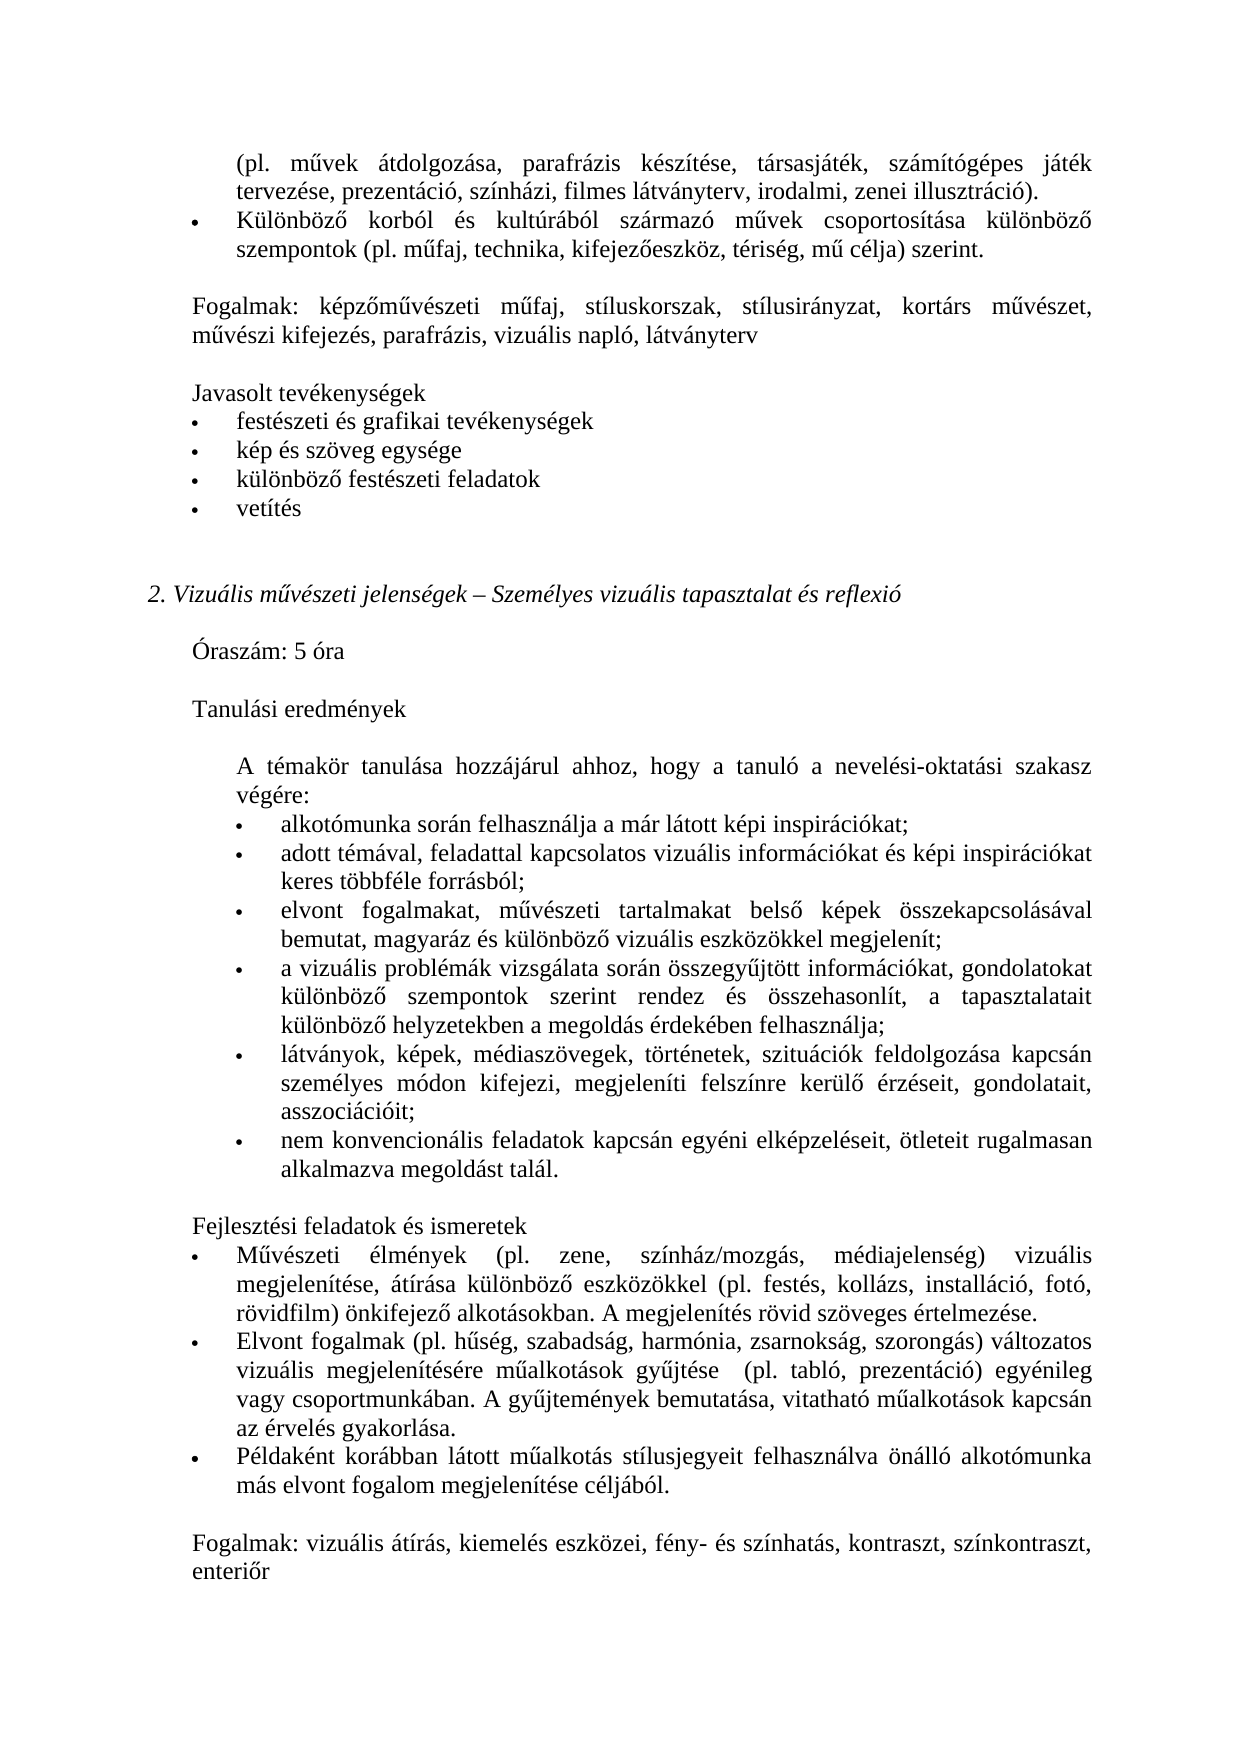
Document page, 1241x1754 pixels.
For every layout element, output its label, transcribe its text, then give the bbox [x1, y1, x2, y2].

list látványok, képek, médiaszövegek, történetek, szituációk feldolgozása kapcsán személyes módon kifejezi, megjeleníti felszínre kerülő érzéseit, gondolatait, asszociációit; [236, 1039, 1093, 1125]
list festészeti és grafikai tevékenységek [192, 406, 1093, 435]
list kép és szöveg egysége [192, 435, 1093, 464]
list Példaként korábban látott műalkotás stílusjegyeit felhasználva önálló alkotómunka más elvont fogalom megjelenítése céljából. [192, 1441, 1093, 1499]
text Fogalmak: vizuális átírás, kiemelés eszközei, fény- és színhatás, kontraszt, színkontraszt, enteriőr [192, 1528, 1093, 1585]
list Elvont fogalmak (pl. hűség, szabadság, harmónia, zsarnokság, szorongás) változatos vizuális megjelenítésére műalkotások gyűjtése (pl. tabló, prezentáció) egyénileg vagy csoportmunkában. A gyűjtemények bemutatása, vitatható műalkotások kapcsán az érvelés gyakorlása. [192, 1326, 1093, 1441]
list Különböző korból és kultúrából származó művek csoportosítása különböző szempontok (pl. műfaj, technika, kifejezőeszköz, tériség, mű célja) szerint. [192, 205, 1093, 263]
list nem konvencionális feladatok kapcsán egyéni elképzeléseit, ötleteit rugalmasan alkalmazva megoldást talál. [236, 1125, 1093, 1183]
text Tanulási eredmények [192, 694, 1093, 723]
text Fogalmak: képzőművészeti műfaj, stíluskorszak, stílusirányzat, kortárs művészet, művészi kifejezés, parafrázis, vizuális napló, látványterv [192, 291, 1093, 349]
list különböző festészeti feladatok [192, 464, 1093, 493]
text Óraszám: 5 óra [192, 636, 1093, 665]
list Művészeti élmények (pl. zene, színház/mozgás, médiajelenség) vizuális megjelenítése, átírása különböző eszközökkel (pl. festés, kollázs, installáció, fotó, rövidfilm) önkifejező alkotásokban. A megjelenítés rövid szöveges értelmezése. [192, 1240, 1093, 1326]
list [192, 148, 1093, 205]
text Javasolt tevékenységek [192, 378, 1093, 406]
list adott témával, feladattal kapcsolatos vizuális információkat és képi inspirációkat keres többféle forrásból; [236, 838, 1093, 895]
text Fejlesztési feladatok és ismeretek [192, 1211, 1093, 1240]
text A témakör tanulása hozzájárul ahhoz, hogy a tanuló a nevelési-oktatási szakasz végére: [236, 751, 1093, 809]
list a vizuális problémák vizsgálata során összegyűjtött információkat, gondolatokat különböző szempontok szerint rendez és összehasonlít, a tapasztalatait különböző helyzetekben a megoldás érdekében felhasználja; [236, 953, 1093, 1039]
list alkotómunka során felhasználja a már látott képi inspirációkat; [236, 809, 1093, 838]
list elvont fogalmakat, művészeti tartalmakat belső képek összekapcsolásával bemutat, magyaráz és különböző vizuális eszközökkel megjelenít; [236, 895, 1093, 953]
text 2. Vizuális művészeti jelenségek – Személyes vizuális tapasztalat és reflexió [148, 579, 1093, 608]
list vetítés [192, 493, 1093, 521]
